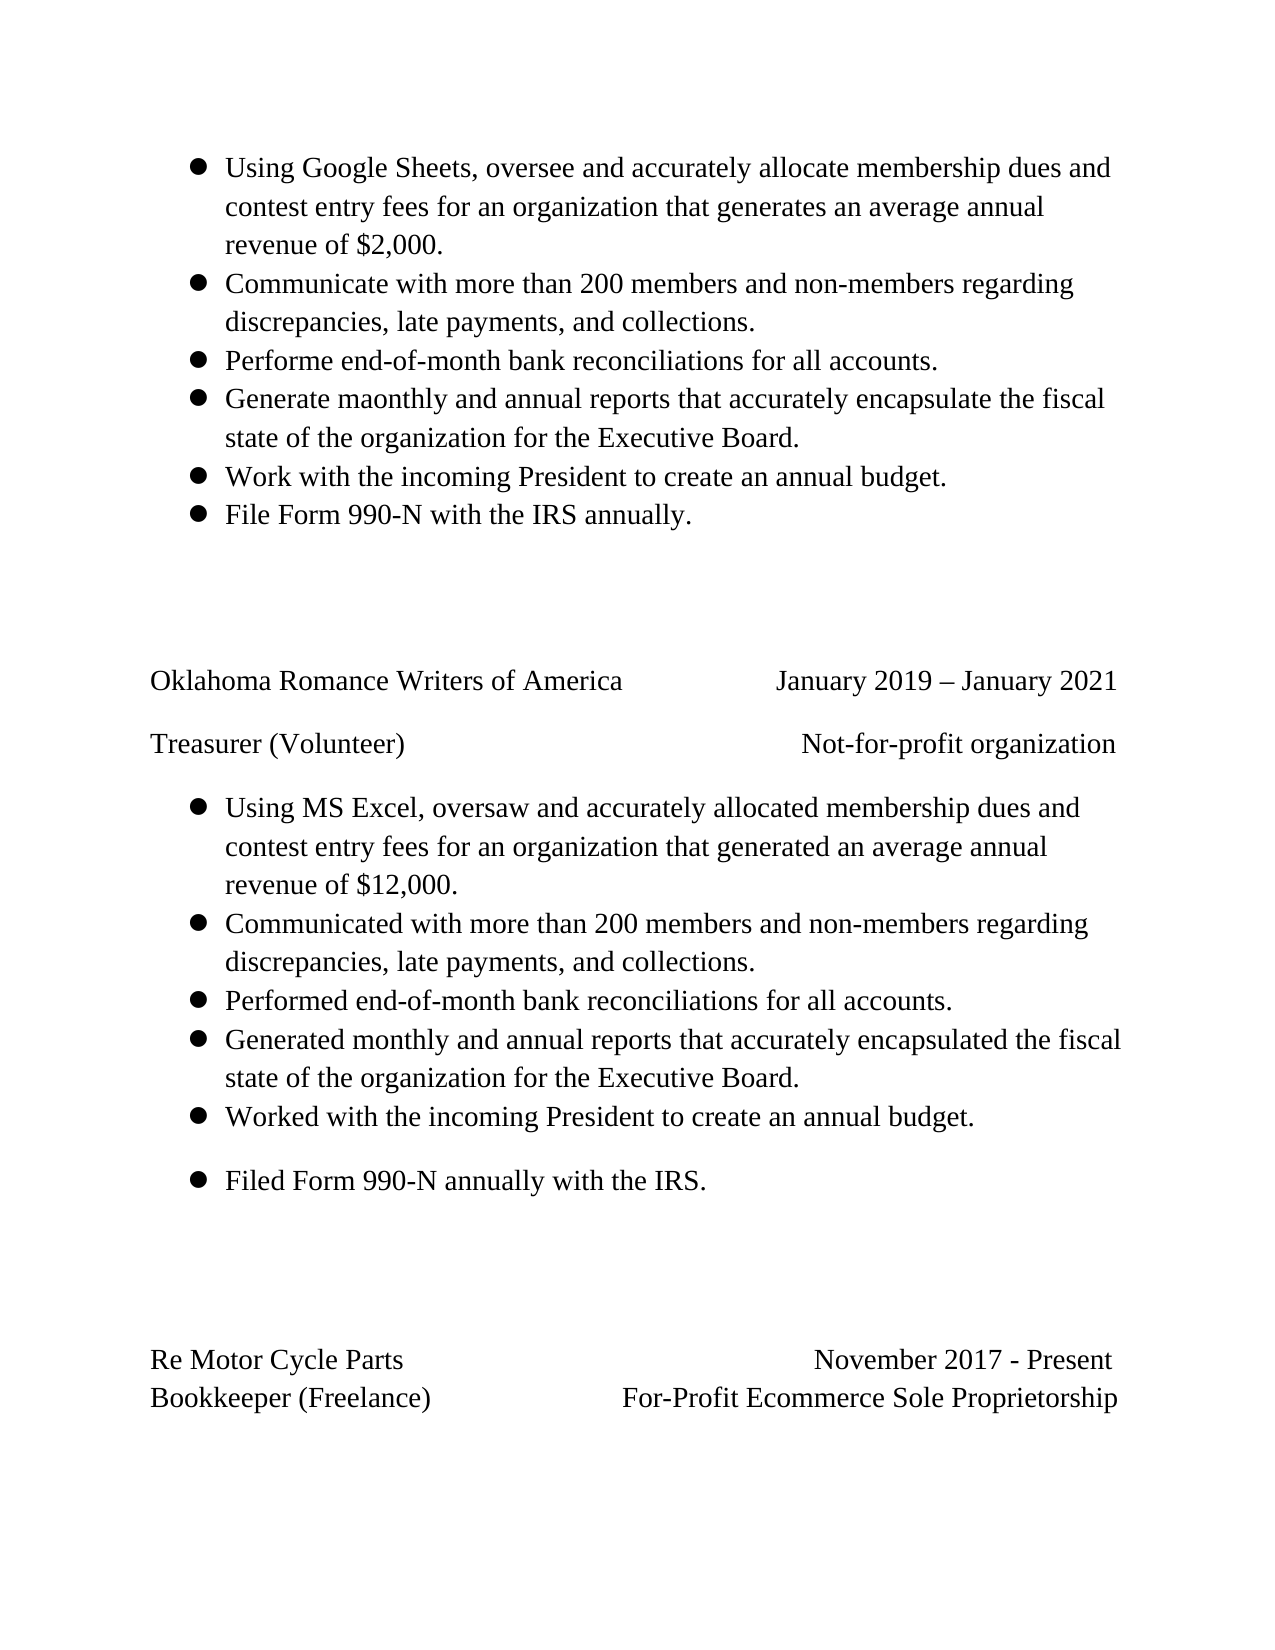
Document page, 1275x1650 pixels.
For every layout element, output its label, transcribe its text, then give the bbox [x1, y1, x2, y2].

text Bookkeeper (Freelance) For-Profit Ecommerce Sole Proprietorship [150, 1380, 1125, 1414]
list Worked with the incoming President to create an annual budget. [187, 1099, 1125, 1133]
list Generated monthly and annual reports that accurately encapsulated the fiscal state of the organization for the Executive Board. [187, 1022, 1125, 1094]
text Oklahoma Romance Writers of America January 2019 – January 2021 [150, 663, 1125, 697]
list Communicated with more than 200 members and non-members regarding discrepancies, late payments, and collections. [187, 906, 1125, 978]
text Treasurer (Volunteer) Not-for-profit organization [150, 727, 1125, 760]
list Using MS Excel, oversaw and accurately allocated membership dues and contest entry fees for an organization that generated an average annual revenue of $12,000. [187, 790, 1125, 901]
list Using Google Sheets, oversee and accurately allocate membership dues and contest entry fees for an organization that generates an average annual revenue of $2,000. [187, 150, 1125, 261]
list File Form 990-N with the IRS annually. [187, 497, 1125, 531]
list Work with the incoming President to create an annual budget. [187, 459, 1125, 492]
list Generate maonthly and annual reports that accurately encapsulate the fiscal state of the organization for the Executive Board. [187, 382, 1125, 454]
list Performed end-of-month bank reconciliations for all accounts. [187, 983, 1125, 1017]
text Re Motor Cycle Parts November 2017 - Present [150, 1342, 1125, 1375]
list Performe end-of-month bank reconciliations for all accounts. [187, 343, 1125, 377]
list Filed Form 990-N annually with the IRS. [187, 1163, 1125, 1196]
list Communicate with more than 200 members and non-members regarding discrepancies, late payments, and collections. [187, 266, 1125, 338]
